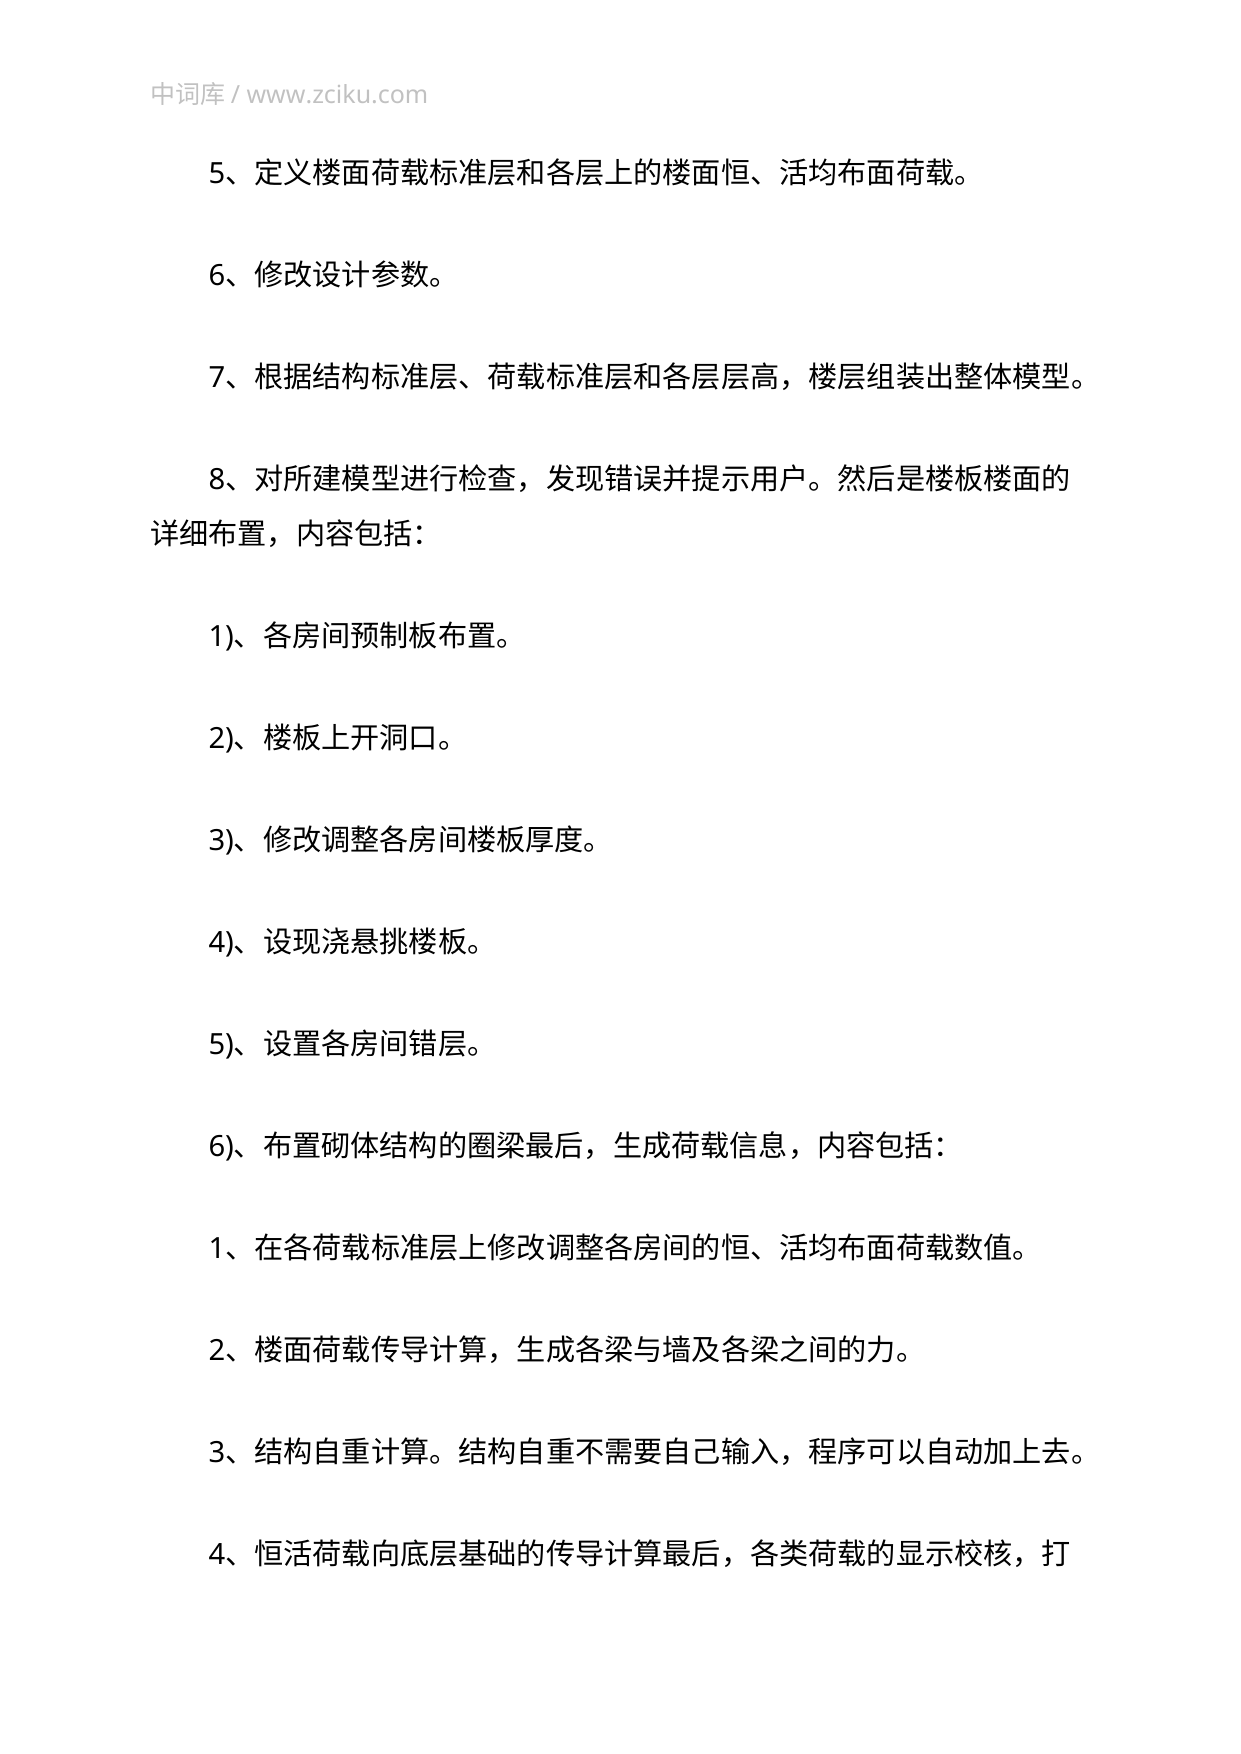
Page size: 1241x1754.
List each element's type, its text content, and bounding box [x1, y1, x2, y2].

text 6、修改设计参数。 [150, 252, 1090, 294]
text 5、定义楼面荷载标准层和各层上的楼面恒、活均布面荷载。 [150, 150, 1090, 192]
text 7、根据结构标准层、荷载标准层和各层层高，楼层组装出整体模型。 [150, 354, 1090, 396]
text 2)、楼板上开洞口。 [150, 715, 1090, 757]
text 4)、设现浇悬挑楼板。 [150, 919, 1090, 961]
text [150, 1531, 1090, 1573]
text 8、对所建模型进行检查，发现错误并提示用户。然后是楼板楼面的详细布置，内容包括： [150, 456, 1090, 553]
text 3)、修改调整各房间楼板厚度。 [150, 817, 1090, 859]
text 6)、布置砌体结构的圈梁最后，生成荷载信息，内容包括： [150, 1123, 1090, 1165]
text 3、结构自重计算。结构自重不需要自己输入，程序可以自动加上去。 [150, 1428, 1090, 1471]
text 2、楼面荷载传导计算，生成各梁与墙及各梁之间的力。 [150, 1327, 1090, 1369]
text 5)、设置各房间错层。 [150, 1021, 1090, 1063]
text 1)、各房间预制板布置。 [150, 613, 1090, 655]
text 1、在各荷载标准层上修改调整各房间的恒、活均布面荷载数值。 [150, 1224, 1090, 1267]
